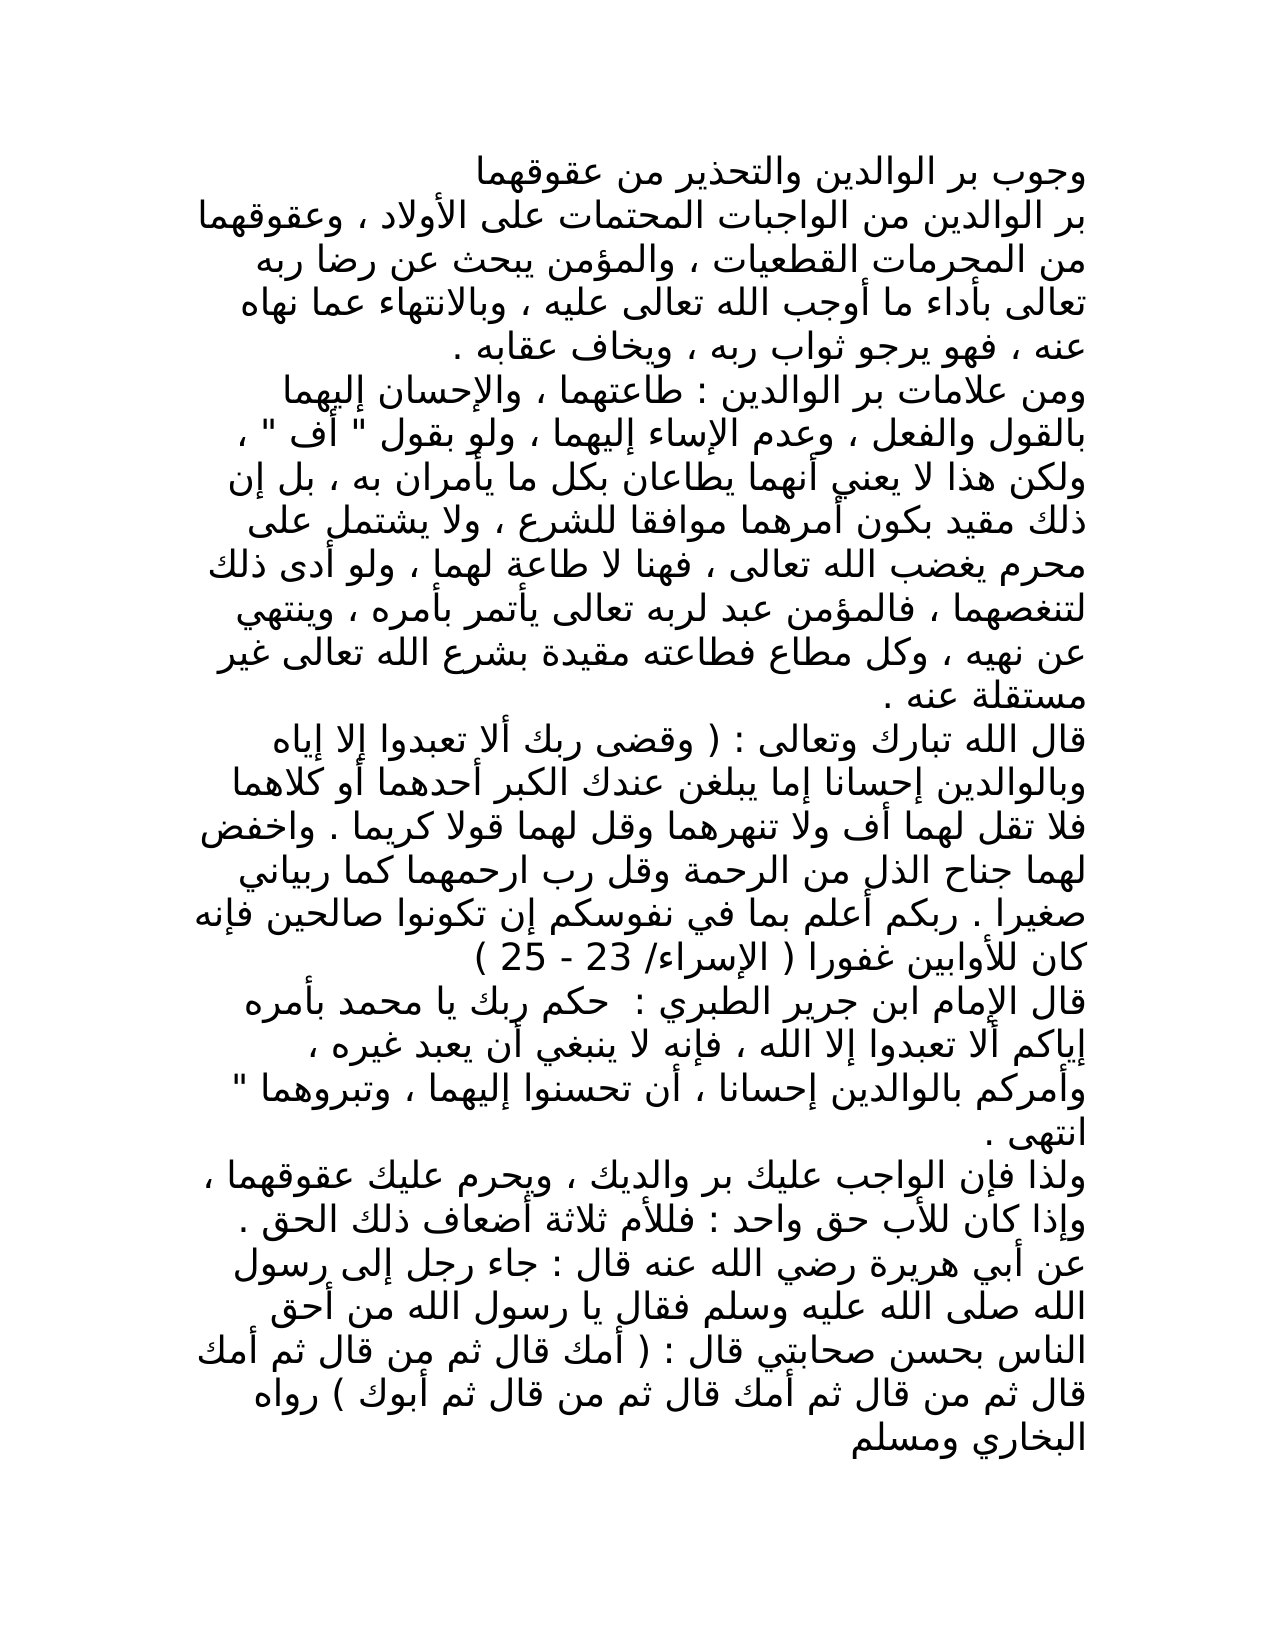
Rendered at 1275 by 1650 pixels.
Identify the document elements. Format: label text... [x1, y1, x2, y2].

text ومن علامات بر الوالدين : طاعتهما ، والإحسان إليهما بالقول والفعل ، وعدم الإساء إليهما ، ولو بقول " أف " ، ولكن هذا لا يعني أنهما يطاعان بكل ما يأمران به ، بل إن ذلك مقيد بكون أمرهما موافقا للشرع ، ولا يشتمل على محرم يغضب الله تعالى ، فهنا لا طاعة لهما ، ولو أدى ذلك لتنغصهما ، فالمؤمن عبد لربه تعالى يأتمر بأمره ، وينتهي عن نهيه ، وكل مطاع فطاعته مقيدة بشرع الله تعالى غير مستقلة عنه . [187, 368, 1087, 717]
text قال الإمام ابن جرير الطبري : حكم ربك يا محمد بأمره إياكم ألا تعبدوا إلا الله ، فإنه لا ينبغي أن يعبد غيره ، وأمركم بالوالدين إحسانا ، أن تحسنوا إليهما ، وتبروهما " انتهى . [187, 979, 1087, 1154]
text ولذا فإن الواجب عليك بر والديك ، ويحرم عليك عقوقهما ، وإذا كان للأب حق واحد : فللأم ثلاثة أضعاف ذلك الحق . [187, 1154, 1087, 1241]
text بر الوالدين من الواجبات المحتمات على الأولاد ، وعقوقهما من المحرمات القطعيات ، والمؤمن يبحث عن رضا ربه تعالى بأداء ما أوجب الله تعالى عليه ، وبالانتهاء عما نهاه عنه ، فهو يرجو ثواب ربه ، ويخاف عقابه . [187, 194, 1087, 368]
text قال الله تبارك وتعالى : ( وقضى ربك ألا تعبدوا إلا إياه وبالوالدين إحسانا إما يبلغن عندك الكبر أحدهما أو كلاهما فلا تقل لهما أف ولا تنهرهما وقل لهما قولا كريما . واخفض لهما جناح الذل من الرحمة وقل رب ارحمهما كما ربياني صغيرا . ربكم أعلم بما في نفوسكم إن تكونوا صالحين فإنه كان للأوابين غفورا ( الإسراء/ 23 - 25 ) [187, 717, 1087, 979]
text وجوب بر الوالدين والتحذير من عقوقهما [187, 150, 1087, 194]
text عن أبي هريرة رضي الله عنه قال : جاء رجل إلى رسول الله صلى الله عليه وسلم فقال يا رسول الله من أحق الناس بحسن صحابتي قال : ( أمك قال ثم من قال ثم أمك قال ثم من قال ثم أمك قال ثم من قال ثم أبوك ) رواه البخاري ومسلم [187, 1241, 1087, 1459]
